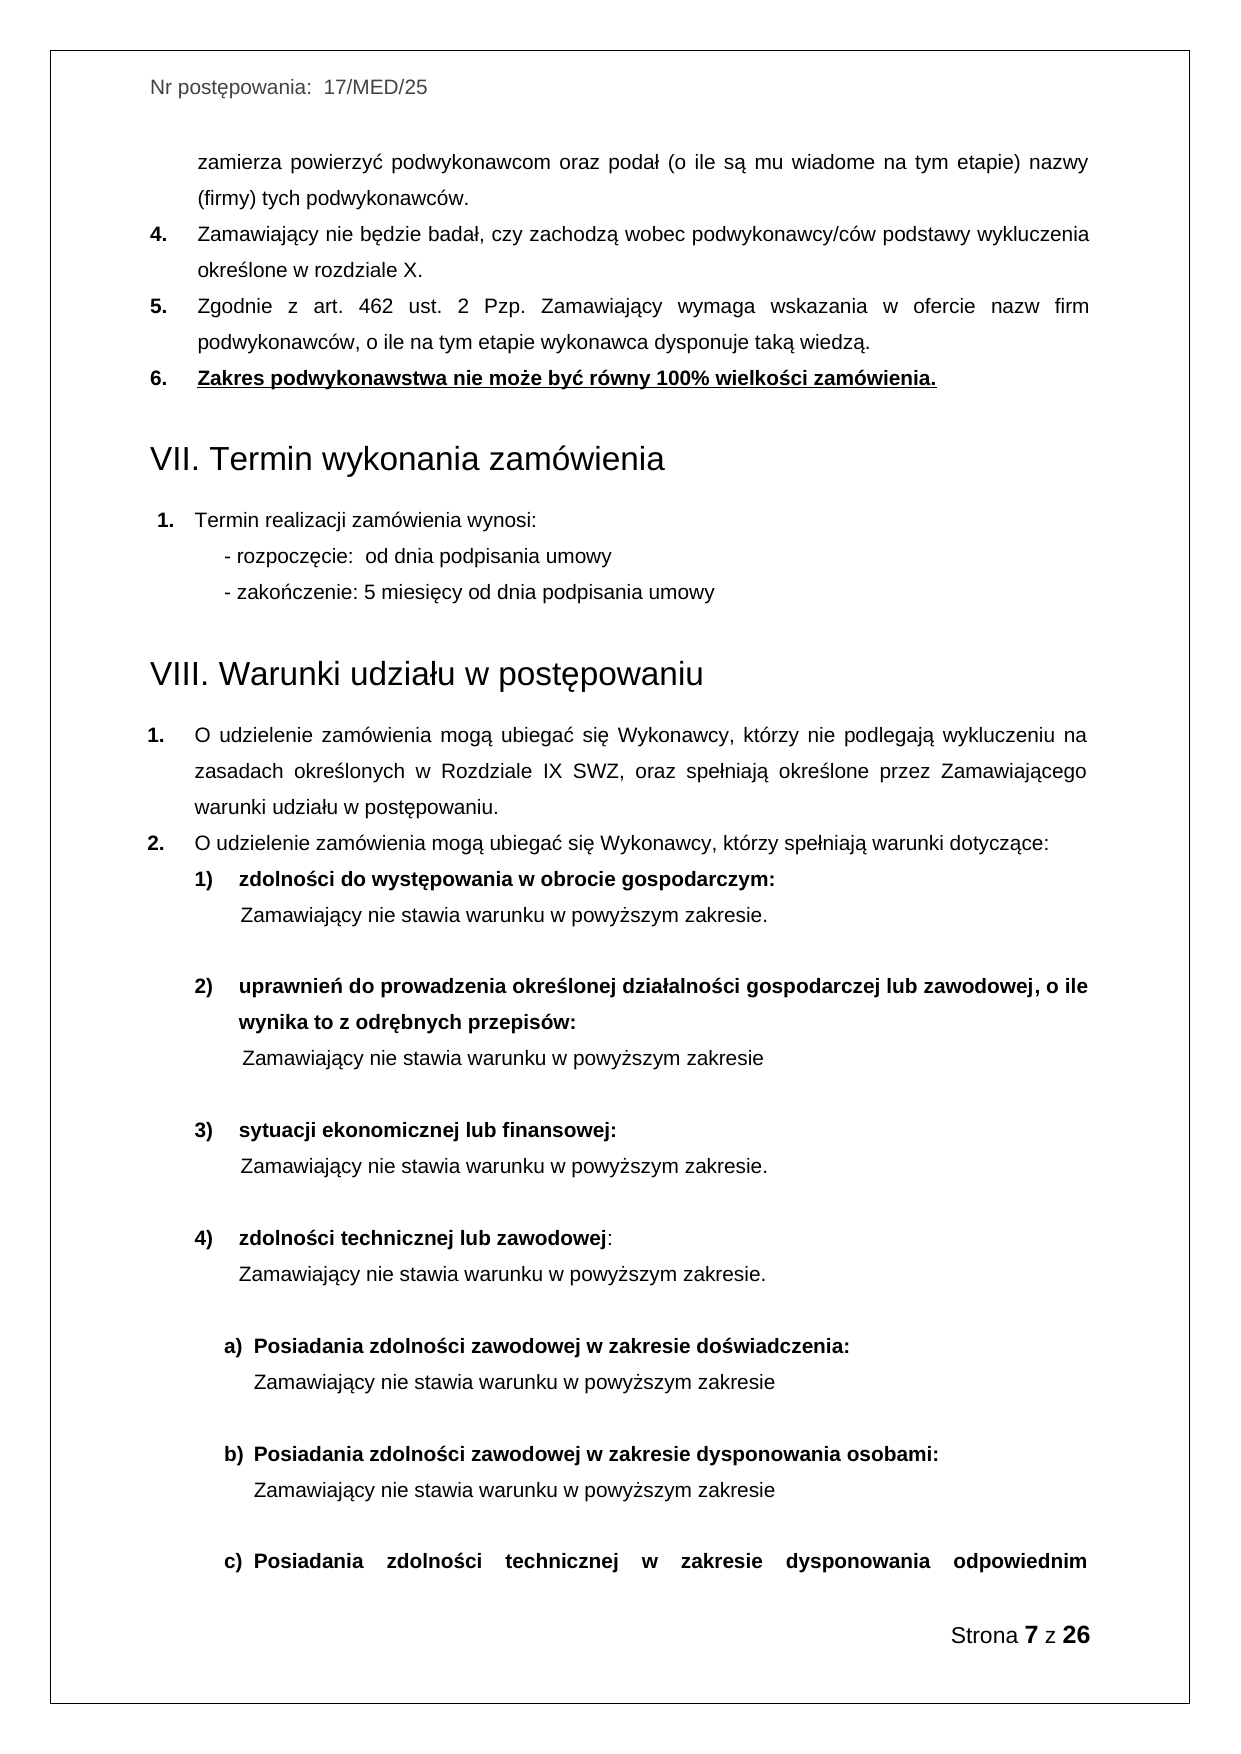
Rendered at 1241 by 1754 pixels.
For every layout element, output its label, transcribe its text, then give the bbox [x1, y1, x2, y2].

text Zamawiający nie stawia warunku w powyższym zakresie. [240, 902, 1088, 926]
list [150, 150, 1090, 210]
list Zgodnie z art. 462 ust. 2 Pzp. Zamawiający wymaga wskazania w ofercie nazw firm podwykonawców, o ile na tym etapie wykonawca dysponuje taką wiedzą. [150, 294, 1090, 354]
text Zamawiający nie stawia warunku w powyższym zakresie. [240, 1154, 1088, 1178]
list Posiadania zdolności zawodowej w zakresie dysponowania osobami: [224, 1441, 1088, 1465]
subtitle VIII. Warunki udziału w postępowaniu [150, 653, 1090, 692]
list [224, 1549, 1088, 1573]
text Zamawiający nie stawia warunku w powyższym zakresie. [239, 1262, 1088, 1286]
list Zamawiający nie będzie badał, czy zachodzą wobec podwykonawcy/ców podstawy wykluczenia określone w rozdziale X. [150, 222, 1090, 282]
list - rozpoczęcie: od dnia podpisania umowy [224, 544, 1090, 568]
list - zakończenie: 5 miesięcy od dnia podpisania umowy [224, 580, 1090, 604]
text Zamawiający nie stawia warunku w powyższym zakresie [239, 1046, 1088, 1070]
list O udzielenie zamówienia mogą ubiegać się Wykonawcy, którzy spełniają warunki dotyczące: [147, 831, 1088, 854]
subtitle VII. Termin wykonania zamówienia [150, 439, 1090, 477]
list O udzielenie zamówienia mogą ubiegać się Wykonawcy, którzy nie podlegają wykluczeniu na zasadach określonych w Rozdziale IX SWZ, oraz spełniają określone przez Zamawiającego warunki udziału w postępowaniu. [147, 723, 1088, 818]
list zdolności technicznej lub zawodowej: [194, 1226, 1088, 1250]
list Termin realizacji zamówienia wynosi: [157, 508, 1090, 532]
list Zakres podwykonawstwa nie może być równy 100% wielkości zamówienia. [150, 366, 1090, 389]
list Posiadania zdolności zawodowej w zakresie doświadczenia: [224, 1334, 1088, 1358]
list uprawnień do prowadzenia określonej działalności gospodarczej lub zawodowej, o ile wynika to z odrębnych przepisów: [194, 974, 1088, 1034]
list sytuacji ekonomicznej lub finansowej: [194, 1118, 1088, 1142]
list Zamawiający nie stawia warunku w powyższym zakresie [253, 1369, 1088, 1393]
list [253, 1477, 1088, 1501]
list zdolności do występowania w obrocie gospodarczym: [194, 866, 1088, 890]
